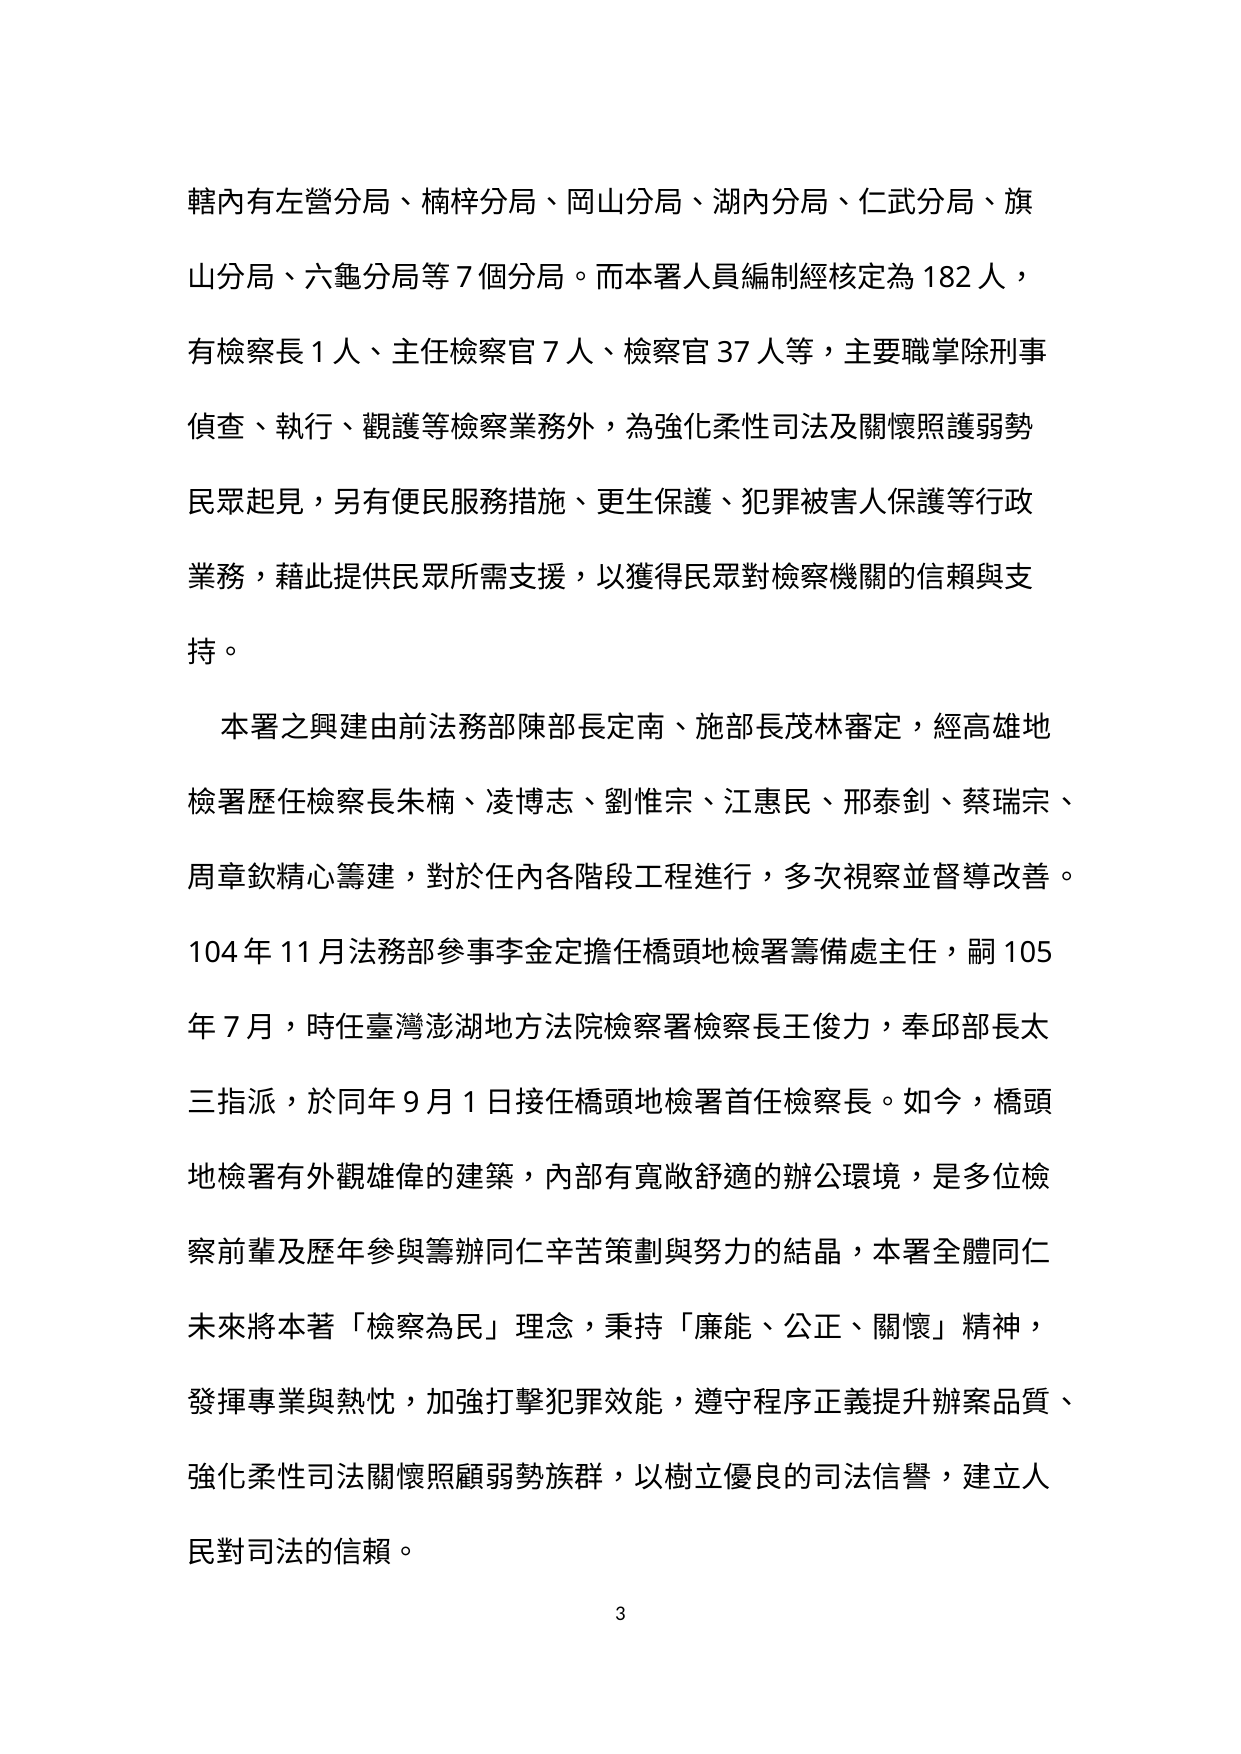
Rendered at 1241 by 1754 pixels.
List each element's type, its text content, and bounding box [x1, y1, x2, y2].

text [187, 162, 1053, 687]
text 本署之興建由前法務部陳部長定南、施部長茂林審定，經高雄地檢署歷任檢察長朱楠、凌博志、劉惟宗、江惠民、邢泰釗、蔡瑞宗、周章欽精心籌建，對於任內各階段工程進行，多次視察並督導改善。104年11月法務部參事李金定擔任橋頭地檢署籌備處主任，嗣105年7月，時任臺灣澎湖地方法院檢察署檢察長王俊力，奉邱部長太三指派，於同年9月1日接任橋頭地檢署首任檢察長。如今，橋頭地檢署有外觀雄偉的建築，內部有寬敞舒適的辦公環境，是多位檢察前輩及歷年參與籌辦同仁辛苦策劃與努力的結晶，本署全體同仁未來將本著「檢察為民」理念，秉持「廉能、公正、關懷」精神，發揮專業與熱忱，加強打擊犯罪效能，遵守程序正義提升辦案品質、強化柔性司法關懷照顧弱勢族群，以樹立優良的司法信譽，建立人民對司法的信賴。 [187, 687, 1053, 1587]
